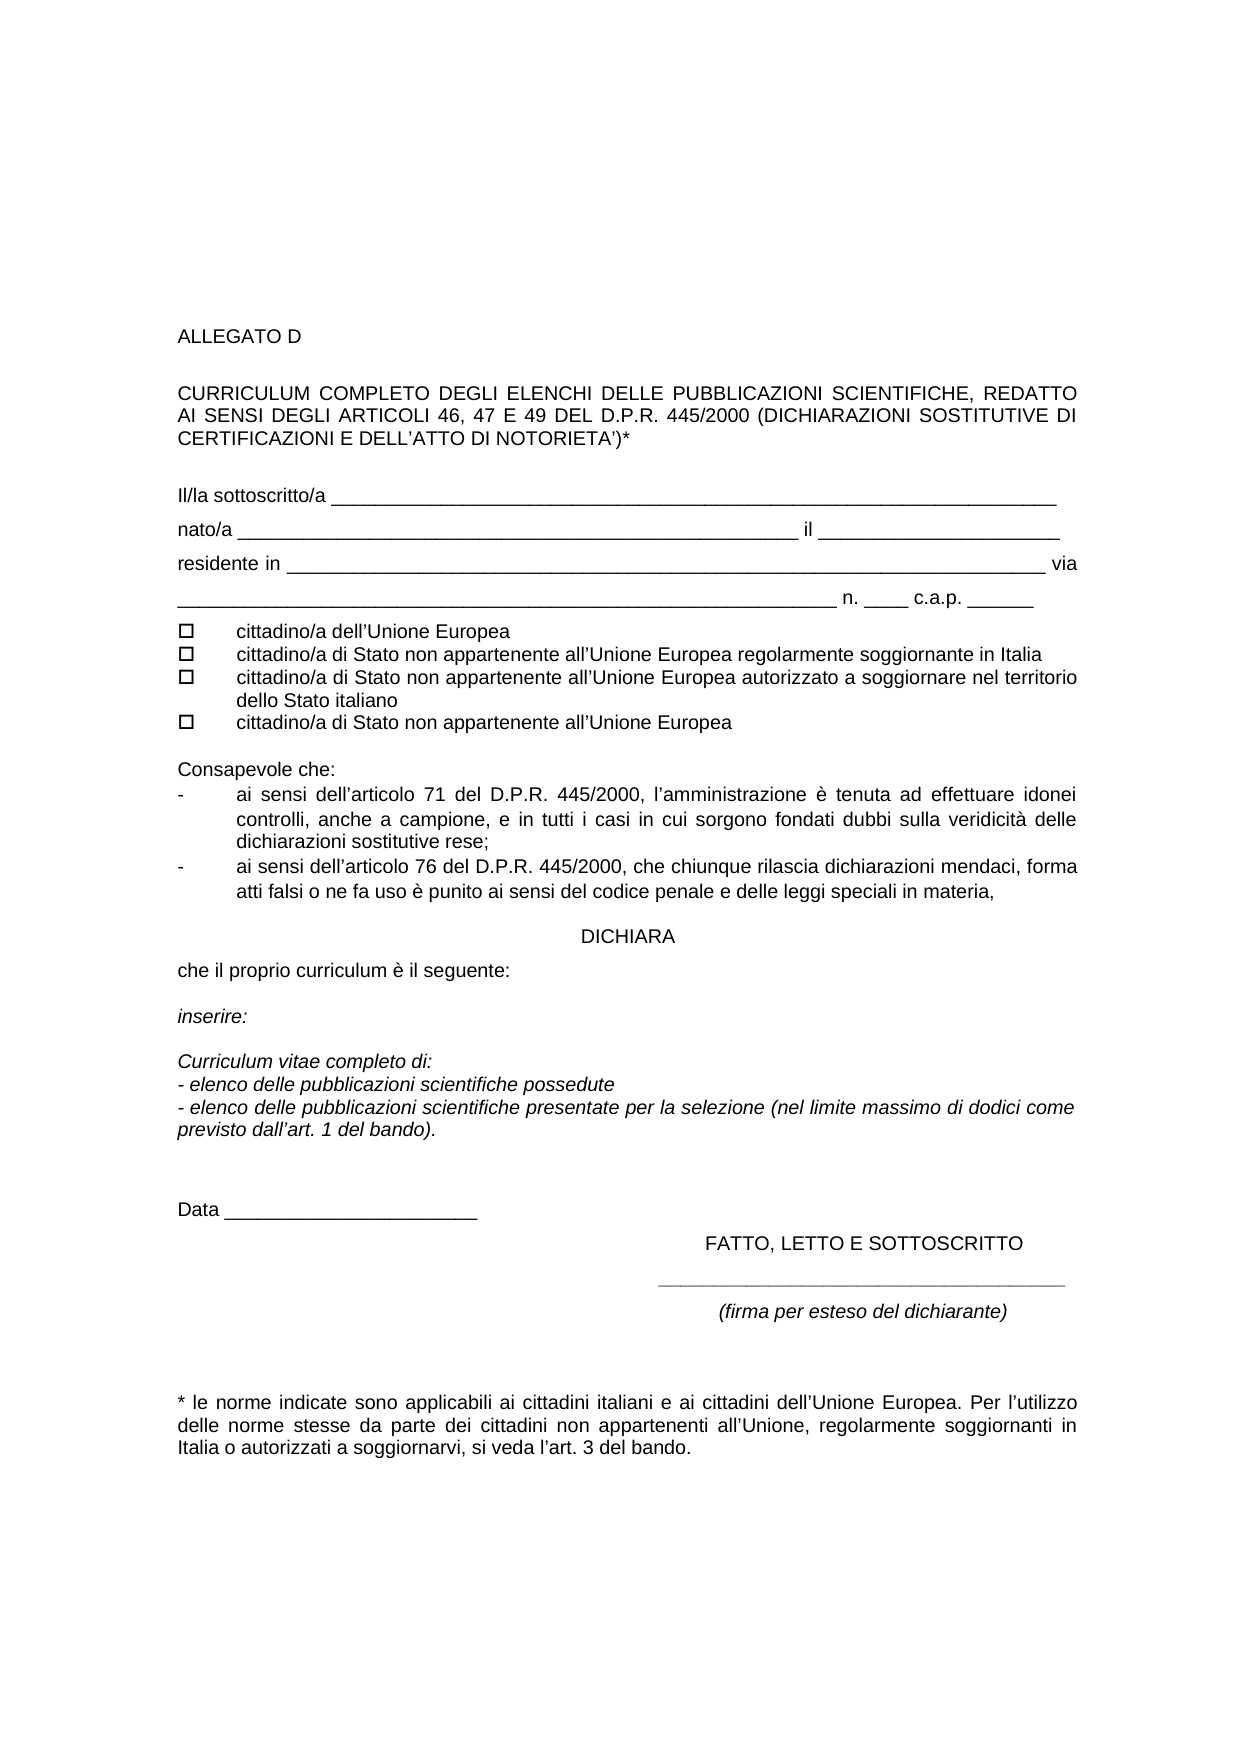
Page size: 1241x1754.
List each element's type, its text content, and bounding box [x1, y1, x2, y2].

text cittadino/a dell’Unione Europea [177, 620, 1078, 643]
text cittadino/a di Stato non appartenente all’Unione Europea [177, 711, 1078, 734]
text residente in _____________________________________________________________________ via ____________________________________________________________ n. ____ c.a.p. ______ [177, 552, 1078, 609]
text CURRICULUM COMPLETO DEGLI ELENCHI DELLE PUBBLICAZIONI SCIENTIFICHE, REDATTO AI SENSI DEGLI ARTICOLI 46, 47 E 49 DEL D.P.R. 445/2000 (DICHIARAZIONI SOSTITUTIVE DI CERTIFICAZIONI E DELL’ATTO DI NOTORIETA’)* [177, 382, 1078, 450]
text * le norme indicate sono applicabili ai cittadini italiani e ai cittadini dell’Unione Europea. Per l’utilizzo delle norme stesse da parte dei cittadini non appartenenti all’Unione, regolarmente soggiornanti in Italia o autorizzati a soggiornarvi, si veda l’art. 3 del bando. [177, 1391, 1078, 1459]
list ai sensi dell’articolo 71 del D.P.R. 445/2000, l’amministrazione è tenuta ad effettuare idonei controlli, anche a campione, e in tutti i casi in cui sorgono fondati dubbi sulla veridicità delle dichiarazioni sostitutive rese; [177, 780, 1078, 853]
text cittadino/a di Stato non appartenente all’Unione Europea regolarmente soggiornante in Italia [177, 643, 1078, 666]
text che il proprio curriculum è il seguente: [177, 959, 1078, 982]
text ALLEGATO D [177, 325, 1078, 348]
text _____________________________________ [650, 1266, 1078, 1288]
text Il/la sottoscritto/a __________________________________________________________________ [177, 484, 1078, 507]
text Consapevole che: [177, 758, 1078, 780]
text nato/a ___________________________________________________ il ______________________ [177, 518, 1078, 541]
text Data _______________________ [177, 1198, 1078, 1220]
text DICHIARA [177, 925, 1078, 948]
list ai sensi dell’articolo 76 del D.P.R. 445/2000, che chiunque rilascia dichiarazioni mendaci, forma atti falsi o ne fa uso è punito ai sensi del codice penale e delle leggi speciali in materia, [177, 853, 1078, 902]
text Curriculum vitae completo di: [177, 1050, 1078, 1073]
text - elenco delle pubblicazioni scientifiche possedute [177, 1073, 1078, 1096]
text (firma per esteso del dichiarante) [650, 1300, 1078, 1323]
text inserire: [177, 1005, 1078, 1027]
text FATTO, LETTO E SOTTOSCRITTO [650, 1232, 1078, 1254]
text cittadino/a di Stato non appartenente all’Unione Europea autorizzato a soggiornare nel territorio dello Stato italiano [177, 666, 1078, 711]
text - elenco delle pubblicazioni scientifiche presentate per la selezione (nel limite massimo di dodici come previsto dall’art. 1 del bando). [177, 1096, 1078, 1141]
